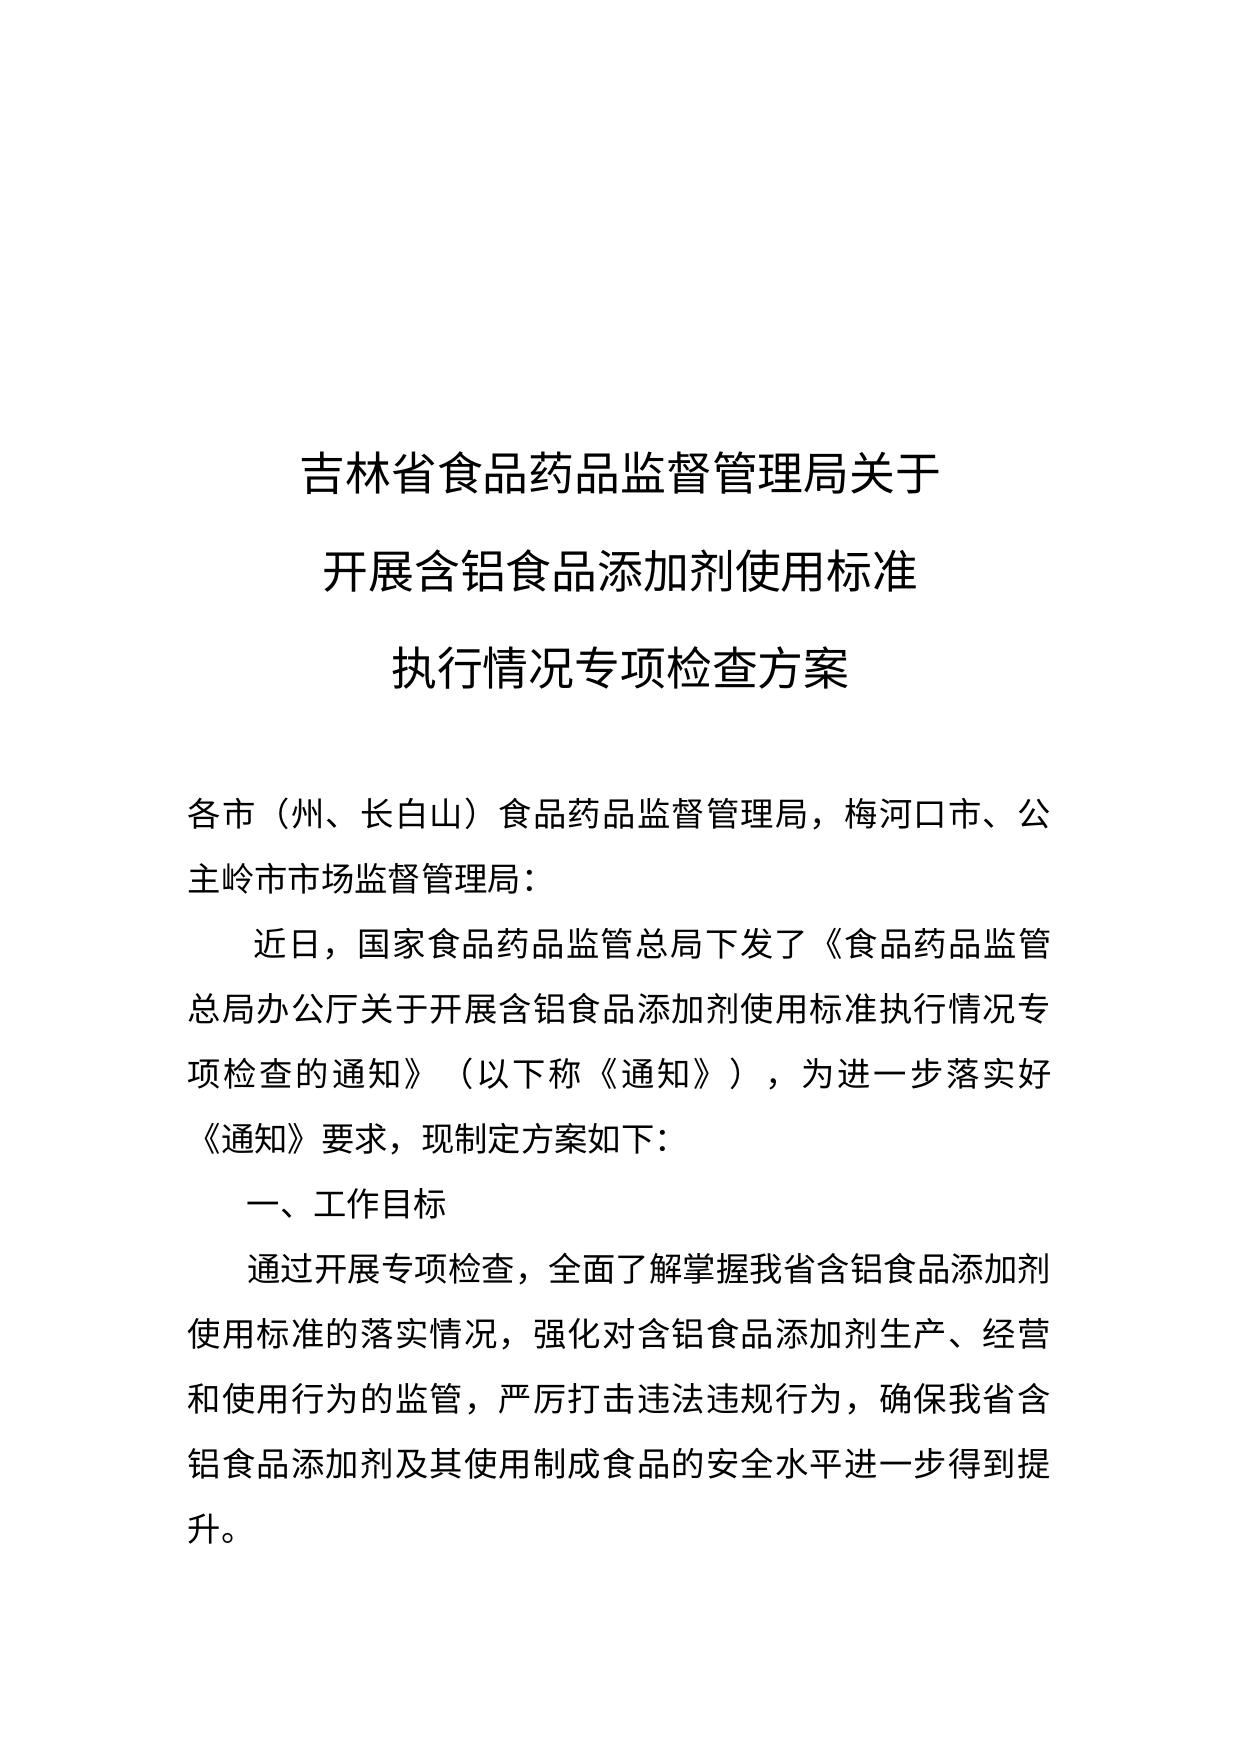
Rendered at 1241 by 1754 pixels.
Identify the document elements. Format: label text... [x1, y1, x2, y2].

text 执行情况专项检查方案 [187, 617, 1053, 714]
text 近日，国家食品药品监管总局下发了《食品药品监管总局办公厅关于开展含铝食品添加剂使用标准执行情况专项检查的通知》（以下称《通知》），为进一步落实好《通知》要求，现制定方案如下： [187, 909, 1053, 1169]
text 开展含铝食品添加剂使用标准 [187, 519, 1053, 617]
text 一、工作目标 [246, 1169, 1053, 1234]
text 吉林省食品药品监督管理局关于 [187, 422, 1053, 519]
text 通过开展专项检查，全面了解掌握我省含铝食品添加剂使用标准的落实情况，强化对含铝食品添加剂生产、经营和使用行为的监管，严厉打击违法违规行为，确保我省含铝食品添加剂及其使用制成食品的安全水平进一步得到提升。 [187, 1234, 1053, 1559]
text 各市（州、长白山）食品药品监督管理局，梅河口市、公主岭市市场监督管理局： [187, 779, 1053, 909]
